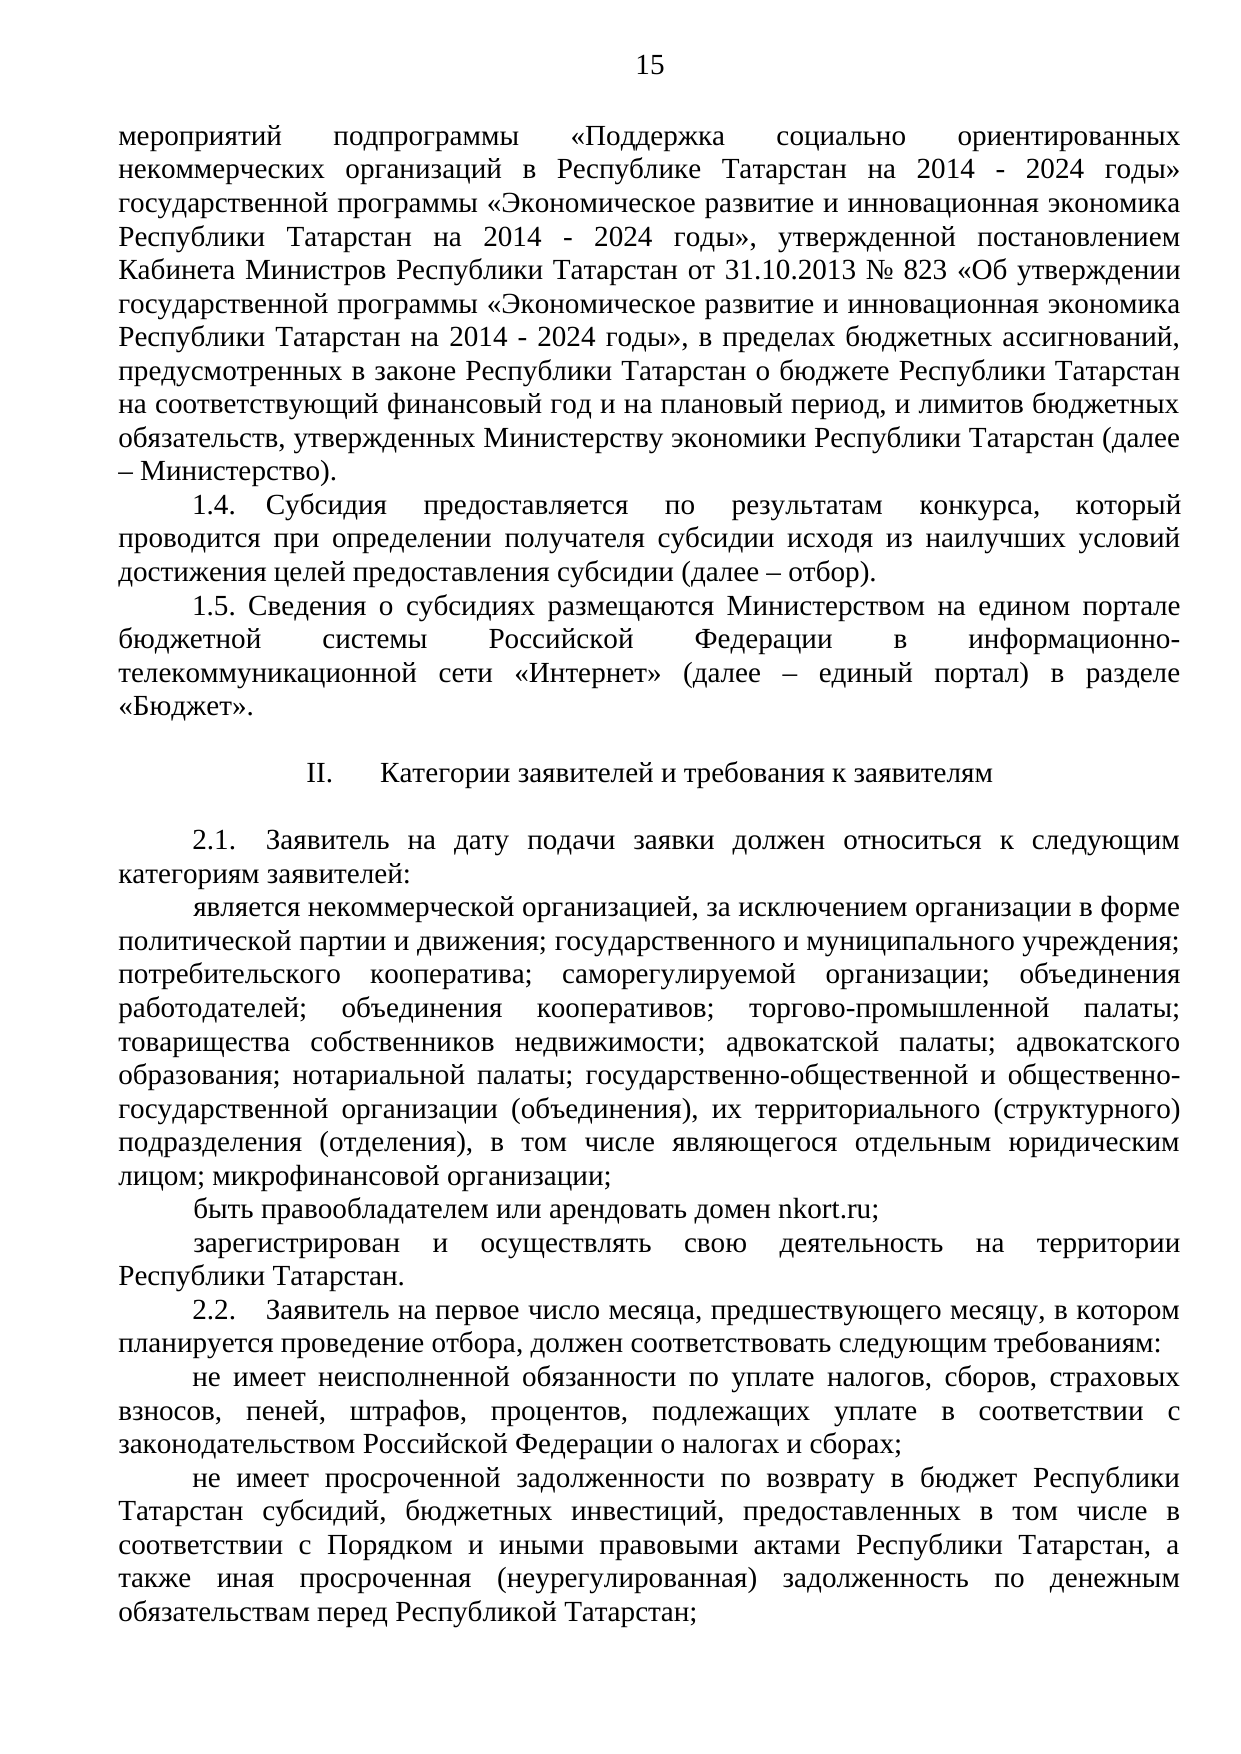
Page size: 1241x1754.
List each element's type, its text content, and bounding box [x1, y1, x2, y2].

text II. Категории заявителей и требования к заявителям [118, 755, 1181, 789]
list не имеет неисполненной обязанности по уплате налогов, сборов, страховых взносов, пеней, штрафов, процентов, подлежащих уплате в соответствии с законодательством Российской Федерации о налогах и сборах; [118, 1359, 1181, 1460]
list 1.5. Сведения о субсидиях размещаются Министерством на едином портале бюджетной системы Российской Федерации в информационно-телекоммуникационной сети «Интернет» (далее – единый портал) в разделе «Бюджет». [118, 588, 1181, 722]
list зарегистрирован и осуществлять свою деятельность на территории Республики Татарстан. [118, 1225, 1181, 1292]
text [118, 118, 1181, 487]
list быть правообладателем или арендовать домен nkort.ru; [118, 1191, 1181, 1225]
list Заявитель на первое число месяца, предшествующего месяцу, в котором планируется проведение отбора, должен соответствовать следующим требованиям: [118, 1292, 1181, 1359]
text не имеет просроченной задолженности по возврату в бюджет Республики Татарстан субсидий, бюджетных инвестиций, предоставленных в том числе в соответствии с Порядком и иными правовыми актами Республики Татарстан, а также иная просроченная (неурегулированная) задолженность по денежным обязательствам перед Республикой Татарстан; [118, 1460, 1181, 1627]
text 1.4. Субсидия предоставляется по результатам конкурса, который проводится при определении получателя субсидии исходя из наилучших условий достижения целей предоставления субсидии (далее – отбор). [118, 487, 1181, 588]
list Заявитель на дату подачи заявки должен относиться к следующим категориям заявителей: [118, 822, 1181, 889]
list является некоммерческой организацией, за исключением организации в форме политической партии и движения; государственного и муниципального учреждения; потребительского кооператива; саморегулируемой организации; объединения работодателей; объединения кооперативов; торгово-промышленной палаты; товарищества собственников недвижимости; адвокатской палаты; адвокатского образования; нотариальной палаты; государственно-общественной и общественно-государственной организации (объединения), их территориального (структурного) подразделения (отделения), в том числе являющегося отдельным юридическим лицом; микрофинансовой организации; [118, 889, 1181, 1191]
